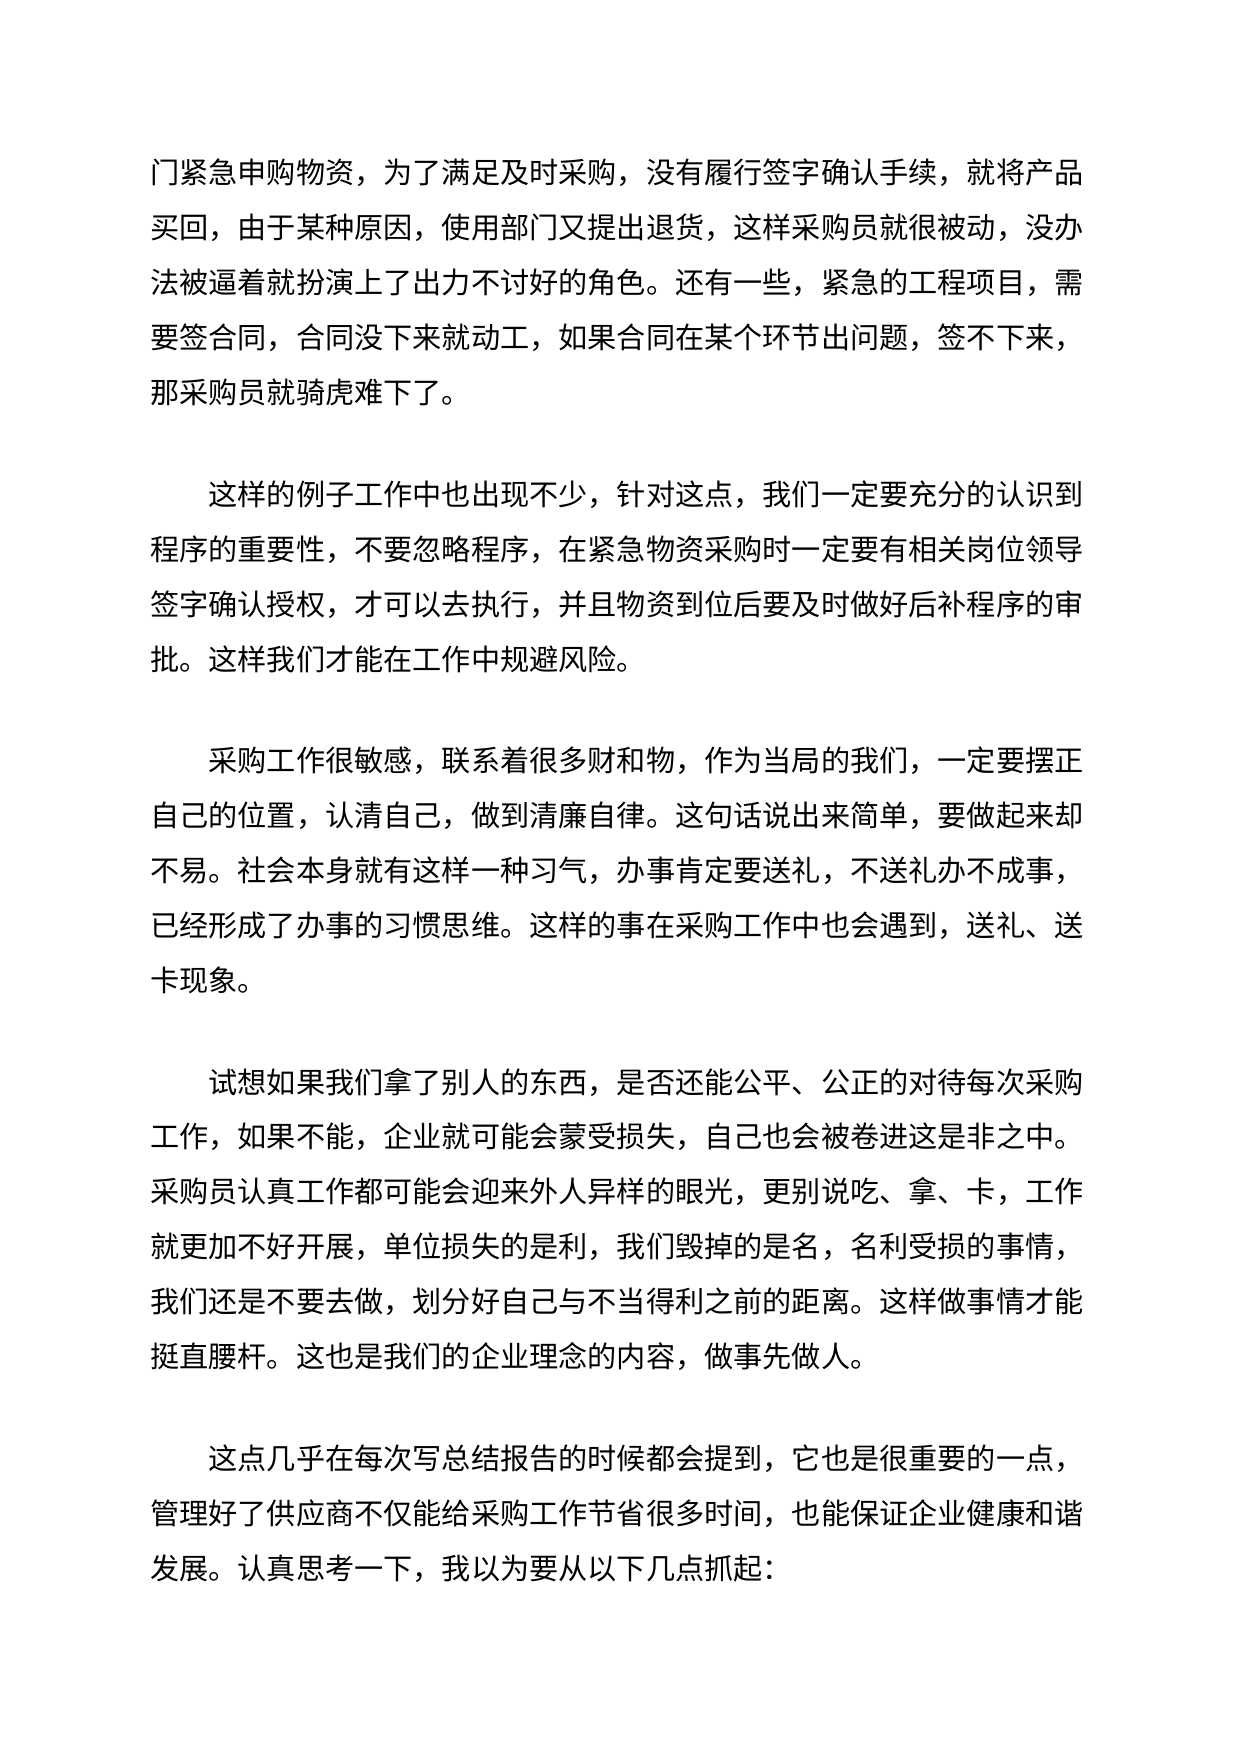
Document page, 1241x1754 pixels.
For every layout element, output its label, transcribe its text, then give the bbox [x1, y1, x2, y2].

text 这样的例子工作中也出现不少，针对这点，我们一定要充分的认识到程序的重要性，不要忽略程序，在紧急物资采购时一定要有相关岗位领导签字确认授权，才可以去执行，并且物资到位后要及时做好后补程序的审批。这样我们才能在工作中规避风险。 [150, 471, 1090, 678]
text 采购工作很敏感，联系着很多财和物，作为当局的我们，一定要摆正自己的位置，认清自己，做到清廉自律。这句话说出来简单，要做起来却不易。社会本身就有这样一种习气，办事肯定要送礼，不送礼办不成事，已经形成了办事的习惯思维。这样的事在采购工作中也会遇到，送礼、送卡现象。 [150, 738, 1090, 1000]
text 这点几乎在每次写总结报告的时候都会提到，它也是很重要的一点，管理好了供应商不仅能给采购工作节省很多时间，也能保证企业健康和谐发展。认真思考一下，我以为要从以下几点抓起： [150, 1435, 1090, 1587]
text 试想如果我们拿了别人的东西，是否还能公平、公正的对待每次采购工作，如果不能，企业就可能会蒙受损失，自己也会被卷进这是非之中。采购员认真工作都可能会迎来外人异样的眼光，更别说吃、拿、卡，工作就更加不好开展，单位损失的是利，我们毁掉的是名，名利受损的事情，我们还是不要去做，划分好自己与不当得利之前的距离。这样做事情才能挺直腰杆。这也是我们的企业理念的内容，做事先做人。 [150, 1059, 1090, 1376]
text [150, 150, 1090, 412]
